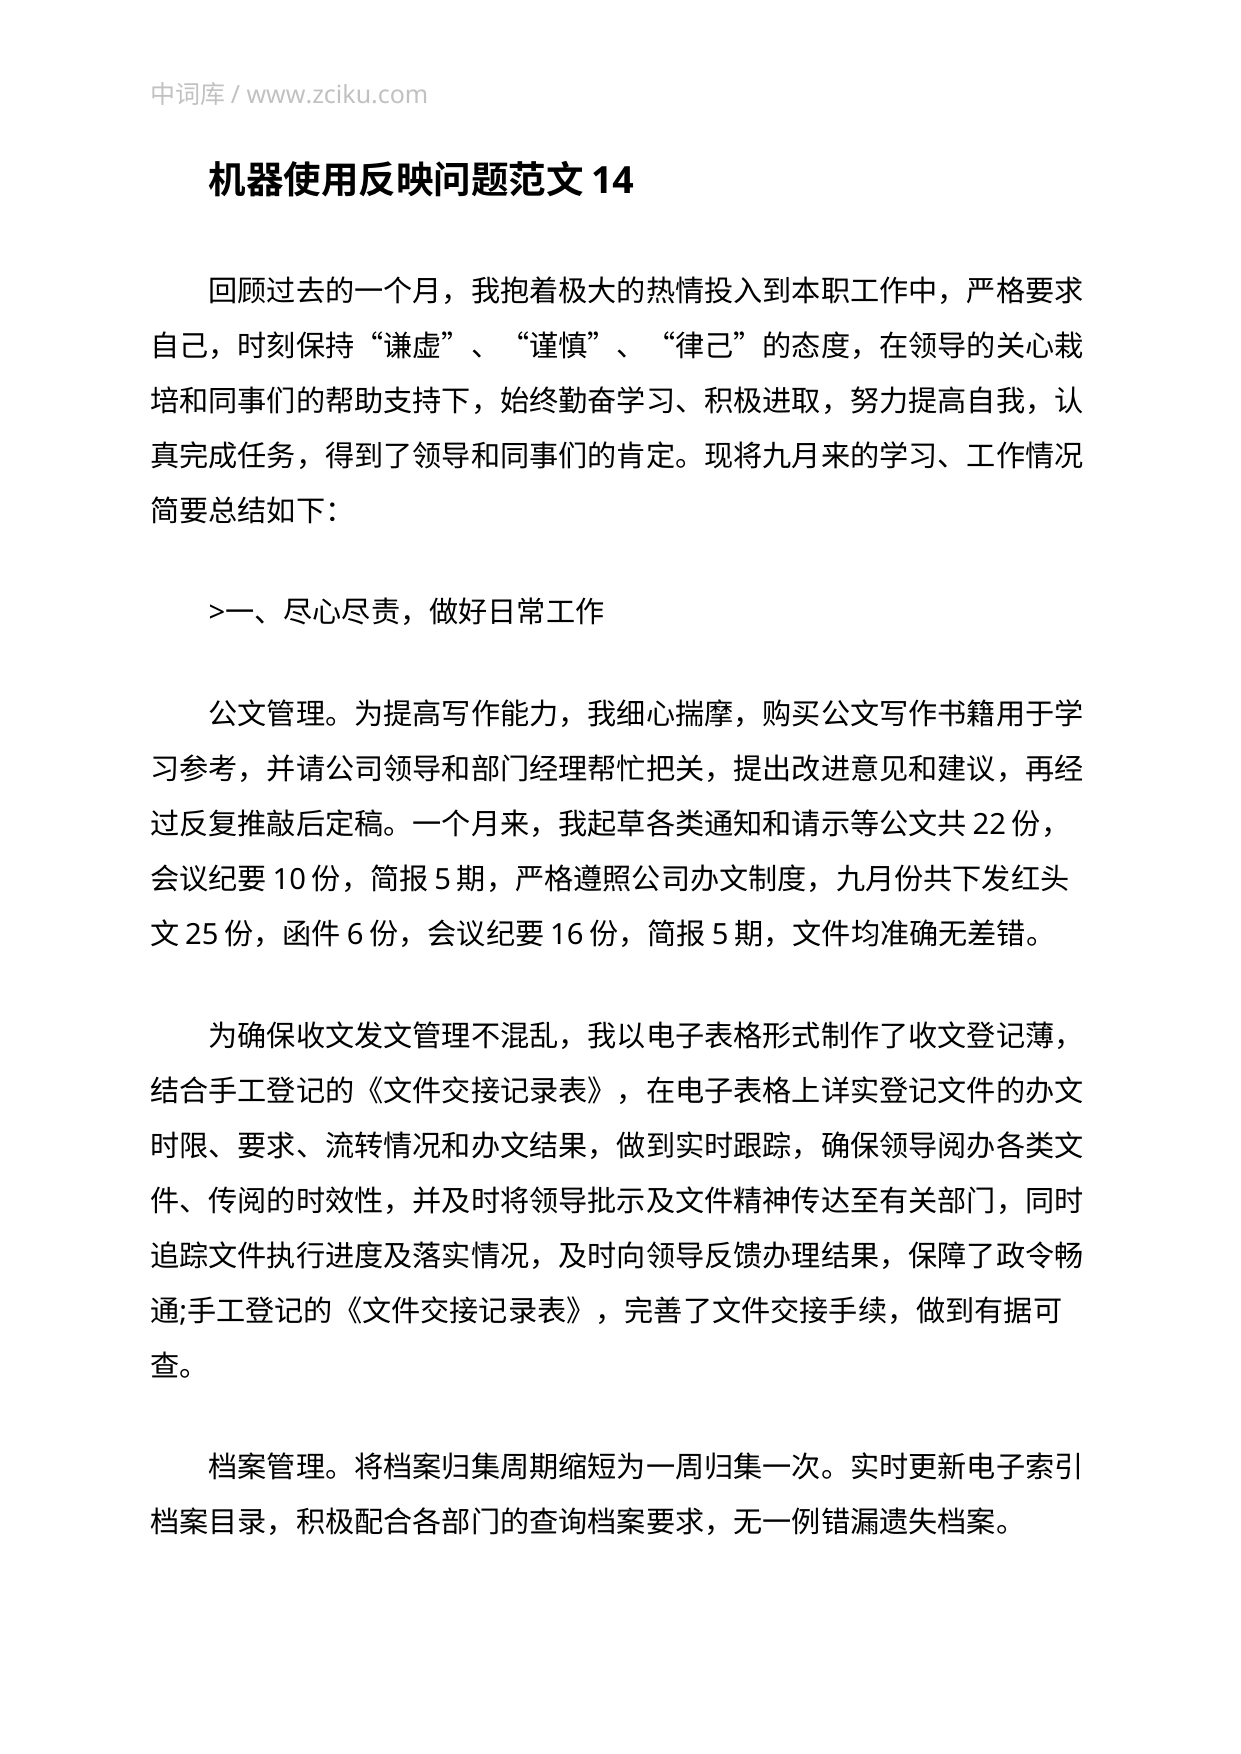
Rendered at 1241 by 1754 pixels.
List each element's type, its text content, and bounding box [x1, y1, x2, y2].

text 回顾过去的一个月，我抱着极大的热情投入到本职工作中，严格要求自己，时刻保持“谦虚”、“谨慎”、“律己”的态度，在领导的关心栽培和同事们的帮助支持下，始终勤奋学习、积极进取，努力提高自我，认真完成任务，得到了领导和同事们的肯定。现将九月来的学习、工作情况简要总结如下： [150, 268, 1090, 529]
text 机器使用反映问题范文14 [150, 150, 1090, 204]
text >一、尽心尽责，做好日常工作 [150, 589, 1090, 631]
text 为确保收文发文管理不混乱，我以电子表格形式制作了收文登记薄，结合手工登记的《文件交接记录表》，在电子表格上详实登记文件的办文时限、要求、流转情况和办文结果，做到实时跟踪，确保领导阅办各类文件、传阅的时效性，并及时将领导批示及文件精神传达至有关部门，同时追踪文件执行进度及落实情况，及时向领导反馈办理结果，保障了政令畅通;手工登记的《文件交接记录表》，完善了文件交接手续，做到有据可查。 [150, 1013, 1090, 1384]
text 档案管理。将档案归集周期缩短为一周归集一次。实时更新电子索引档案目录，积极配合各部门的查询档案要求，无一例错漏遗失档案。 [150, 1444, 1090, 1541]
text 公文管理。为提高写作能力，我细心揣摩，购买公文写作书籍用于学习参考，并请公司领导和部门经理帮忙把关，提出改进意见和建议，再经过反复推敲后定稿。一个月来，我起草各类通知和请示等公文共22份，会议纪要10份，简报5期，严格遵照公司办文制度，九月份共下发红头文25份，函件6份，会议纪要16份，简报5期，文件均准确无差错。 [150, 691, 1090, 953]
